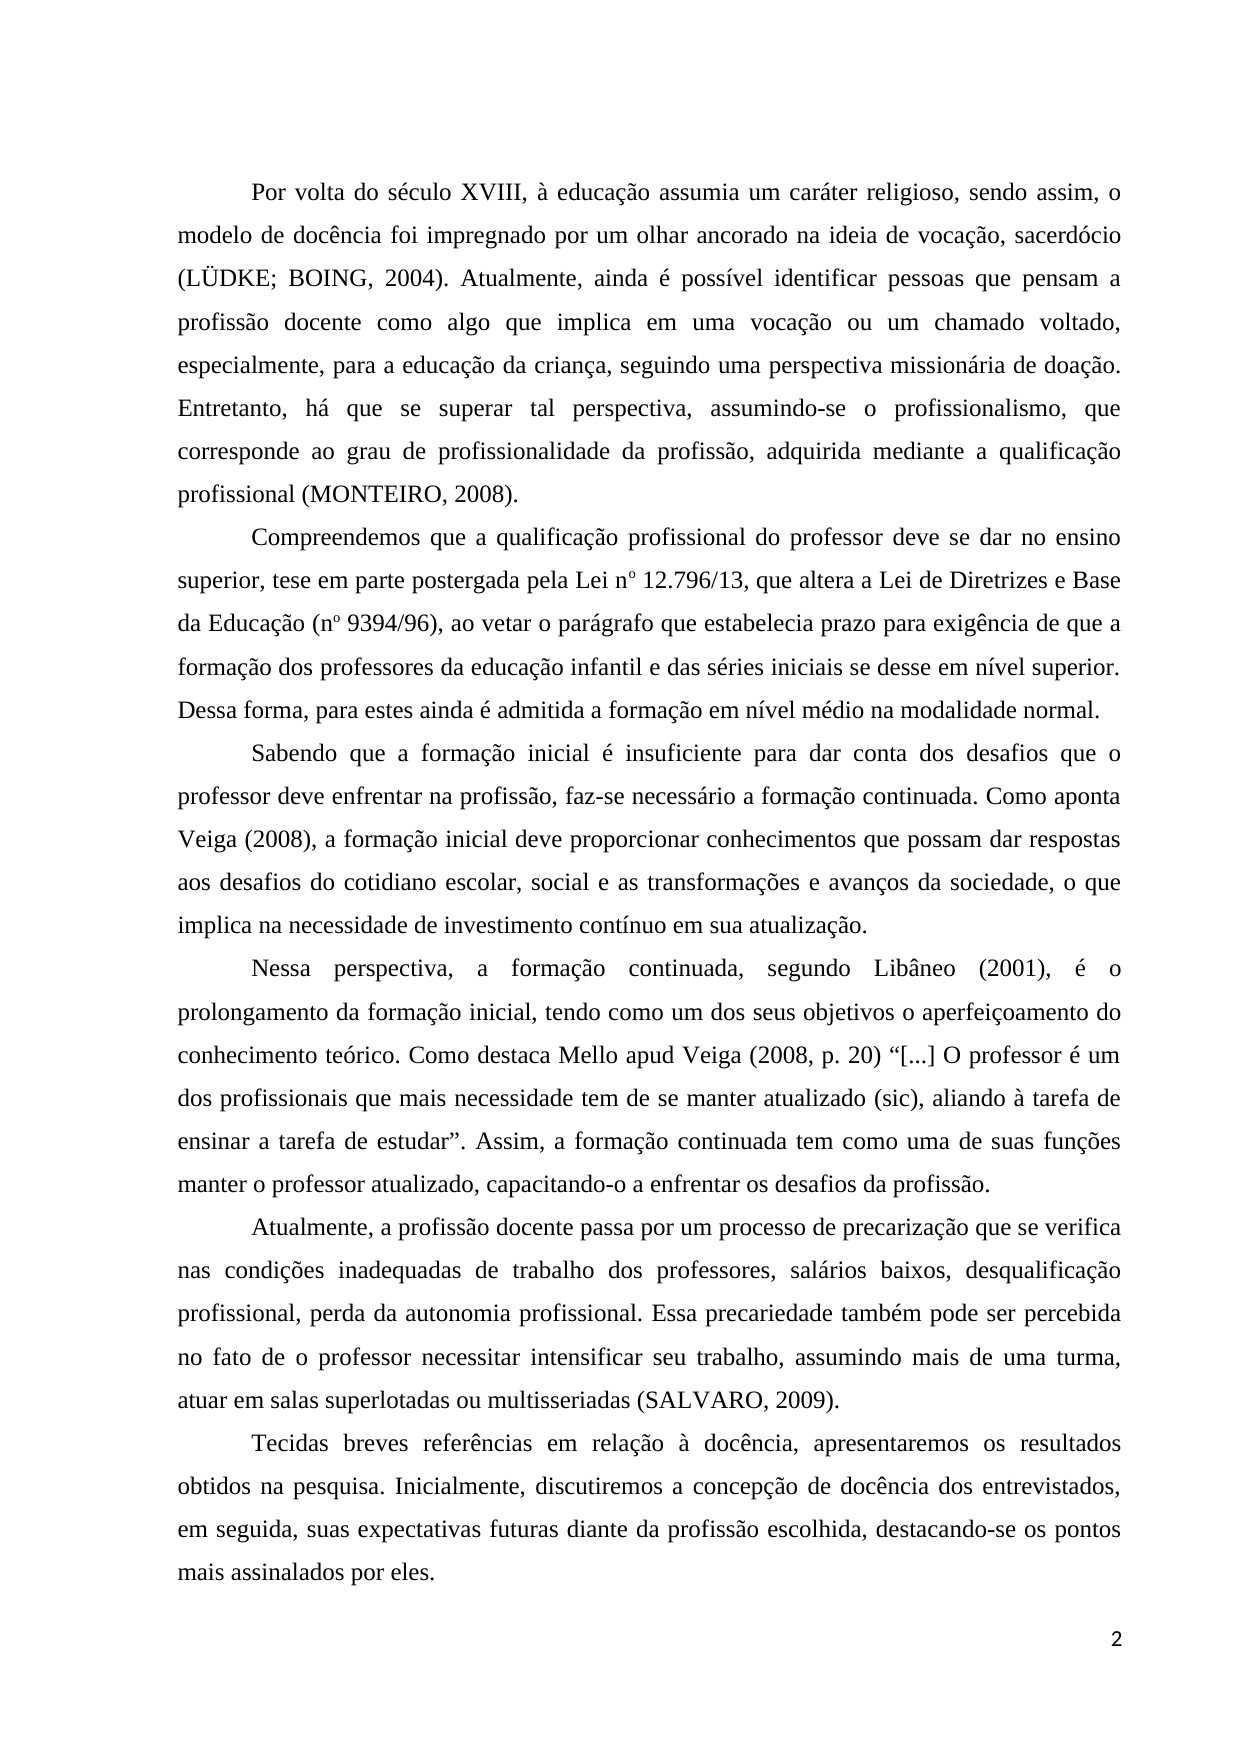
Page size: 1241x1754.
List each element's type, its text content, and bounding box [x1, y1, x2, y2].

text Tecidas breves referências em relação à docência, apresentaremos os resultados obtidos na pesquisa. Inicialmente, discutiremos a concepção de docência dos entrevistados, em seguida, suas expectativas futuras diante da profissão escolhida, destacando-se os pontos mais assinalados por eles. [177, 1428, 1122, 1586]
text Nessa perspectiva, a formação continuada, segundo Libâneo (2001), é o prolongamento da formação inicial, tendo como um dos seus objetivos o aperfeiçoamento do conhecimento teórico. Como destaca Mello apud Veiga (2008, p. 20) “[...] O professor é um dos profissionais que mais necessidade tem de se manter atualizado (sic), aliando à tarefa de ensinar a tarefa de estudar”. Assim, a formação continuada tem como uma de suas funções manter o professor atualizado, capacitando-o a enfrentar os desafios da profissão. [177, 953, 1122, 1198]
text Por volta do século XVIII, à educação assumia um caráter religioso, sendo assim, o modelo de docência foi impregnado por um olhar ancorado na ideia de vocação, sacerdócio (LÜDKE; BOING, 2004). Atualmente, ainda é possível identificar pessoas que pensam a profissão docente como algo que implica em uma vocação ou um chamado voltado, especialmente, para a educação da criança, seguindo uma perspectiva missionária de doação. Entretanto, há que se superar tal perspectiva, assumindo-se o profissionalismo, que corresponde ao grau de profissionalidade da profissão, adquirida mediante a qualificação profissional (MONTEIRO, 2008). [177, 177, 1122, 508]
text Atualmente, a profissão docente passa por um processo de precarização que se verifica nas condições inadequadas de trabalho dos professores, salários baixos, desqualificação profissional, perda da autonomia profissional. Essa precariedade também pode ser percebida no fato de o professor necessitar intensificar seu trabalho, assumindo mais de uma turma, atuar em salas superlotadas ou multisseriadas (SALVARO, 2009). [177, 1212, 1122, 1413]
text Sabendo que a formação inicial é insuficiente para dar conta dos desafios que o professor deve enfrentar na profissão, faz-se necessário a formação continuada. Como aponta Veiga (2008), a formação inicial deve proporcionar conhecimentos que possam dar respostas aos desafios do cotidiano escolar, social e as transformações e avanços da sociedade, o que implica na necessidade de investimento contínuo em sua atualização. [177, 738, 1122, 939]
text Compreendemos que a qualificação profissional do professor deve se dar no ensino superior, tese em parte postergada pela Lei no 12.796/13, que altera a Lei de Diretrizes e Base da Educação (no 9394/96), ao vetar o parágrafo que estabelecia prazo para exigência de que a formação dos professores da educação infantil e das séries iniciais se desse em nível superior. Dessa forma, para estes ainda é admitida a formação em nível médio na modalidade normal. [177, 522, 1122, 723]
